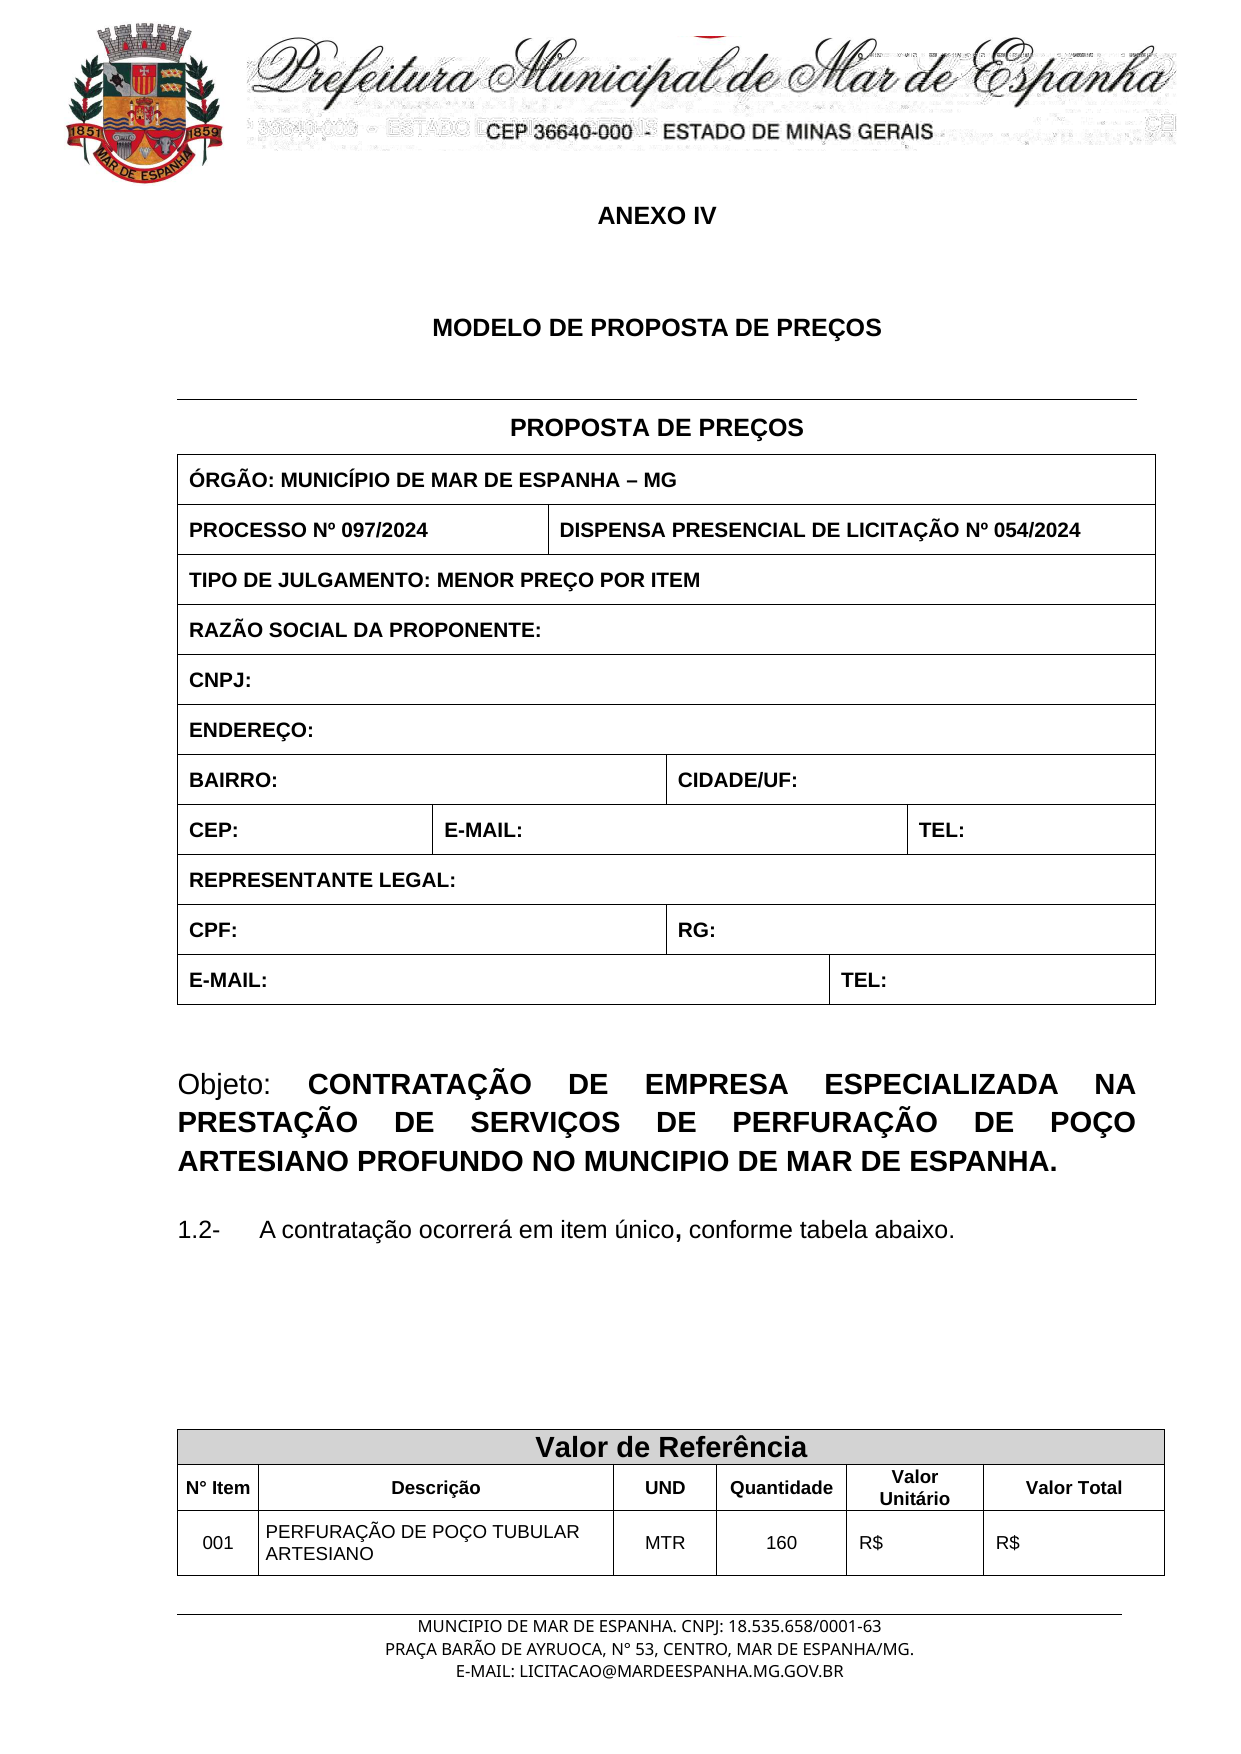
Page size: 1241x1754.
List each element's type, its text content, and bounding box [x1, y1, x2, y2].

table_cell 001 [178, 1511, 258, 1575]
table_cell N° Item [178, 1465, 258, 1510]
table_cell TIPO DE JULGAMENTO: MENOR PREÇO POR ITEM [178, 555, 1155, 604]
table_cell PROCESSO Nº 097/2024 [178, 505, 548, 554]
table_cell TEL: [830, 955, 1155, 1004]
table_cell PERFURAÇÃO DE POÇO TUBULAR ARTESIANO [259, 1511, 613, 1575]
text MODELO DE PROPOSTA DE PREÇOS [177, 313, 1137, 341]
table_cell Valor Unitário [847, 1465, 983, 1510]
table_cell RAZÃO SOCIAL DA PROPONENTE: [178, 605, 1155, 654]
table_cell Valor Total [984, 1465, 1164, 1510]
table_cell BAIRRO: [178, 755, 666, 804]
table_cell R$ [847, 1511, 983, 1575]
list A contratação ocorrerá em item único, conforme tabela abaixo. [177, 1215, 1137, 1244]
table_cell Descrição [259, 1465, 613, 1510]
table_cell DISPENSA PRESENCIAL DE LICITAÇÃO Nº 054/2024 [549, 505, 1155, 554]
table_cell E-MAIL: [433, 805, 907, 854]
table_cell REPRESENTANTE LEGAL: [178, 855, 1155, 904]
table_cell MTR [614, 1511, 716, 1575]
table_cell E-MAIL: [178, 955, 829, 1004]
table_header Valor de Referência [178, 1430, 1164, 1464]
table_cell Quantidade [717, 1465, 846, 1510]
table_cell CEP: [178, 805, 432, 854]
text ANEXO IV [177, 201, 1137, 230]
table_header ÓRGÃO: MUNICÍPIO DE MAR DE ESPANHA – MG [178, 455, 1155, 504]
table_cell CPF: [178, 905, 666, 954]
table_cell R$ [984, 1511, 1164, 1575]
table_cell TEL: [908, 805, 1155, 854]
picture [246, 36, 1177, 151]
table_cell CNPJ: [178, 655, 1155, 704]
text PROPOSTA DE PREÇOS [177, 413, 1137, 441]
table_cell UND [614, 1465, 716, 1510]
table_cell ENDEREÇO: [178, 705, 1155, 754]
text Objeto: CONTRATAÇÃO DE EMPRESA ESPECIALIZADA NA PRESTAÇÃO DE SERVIÇOS DE PERFURAÇÃO DE POÇO ARTESIANO PROFUNDO NO MUNCIPIO DE MAR DE ESPANHA. [177, 1067, 1137, 1177]
table_cell 160 [717, 1511, 846, 1575]
table_cell RG: [667, 905, 1155, 954]
picture [57, 13, 231, 186]
table_cell CIDADE/UF: [667, 755, 1155, 804]
